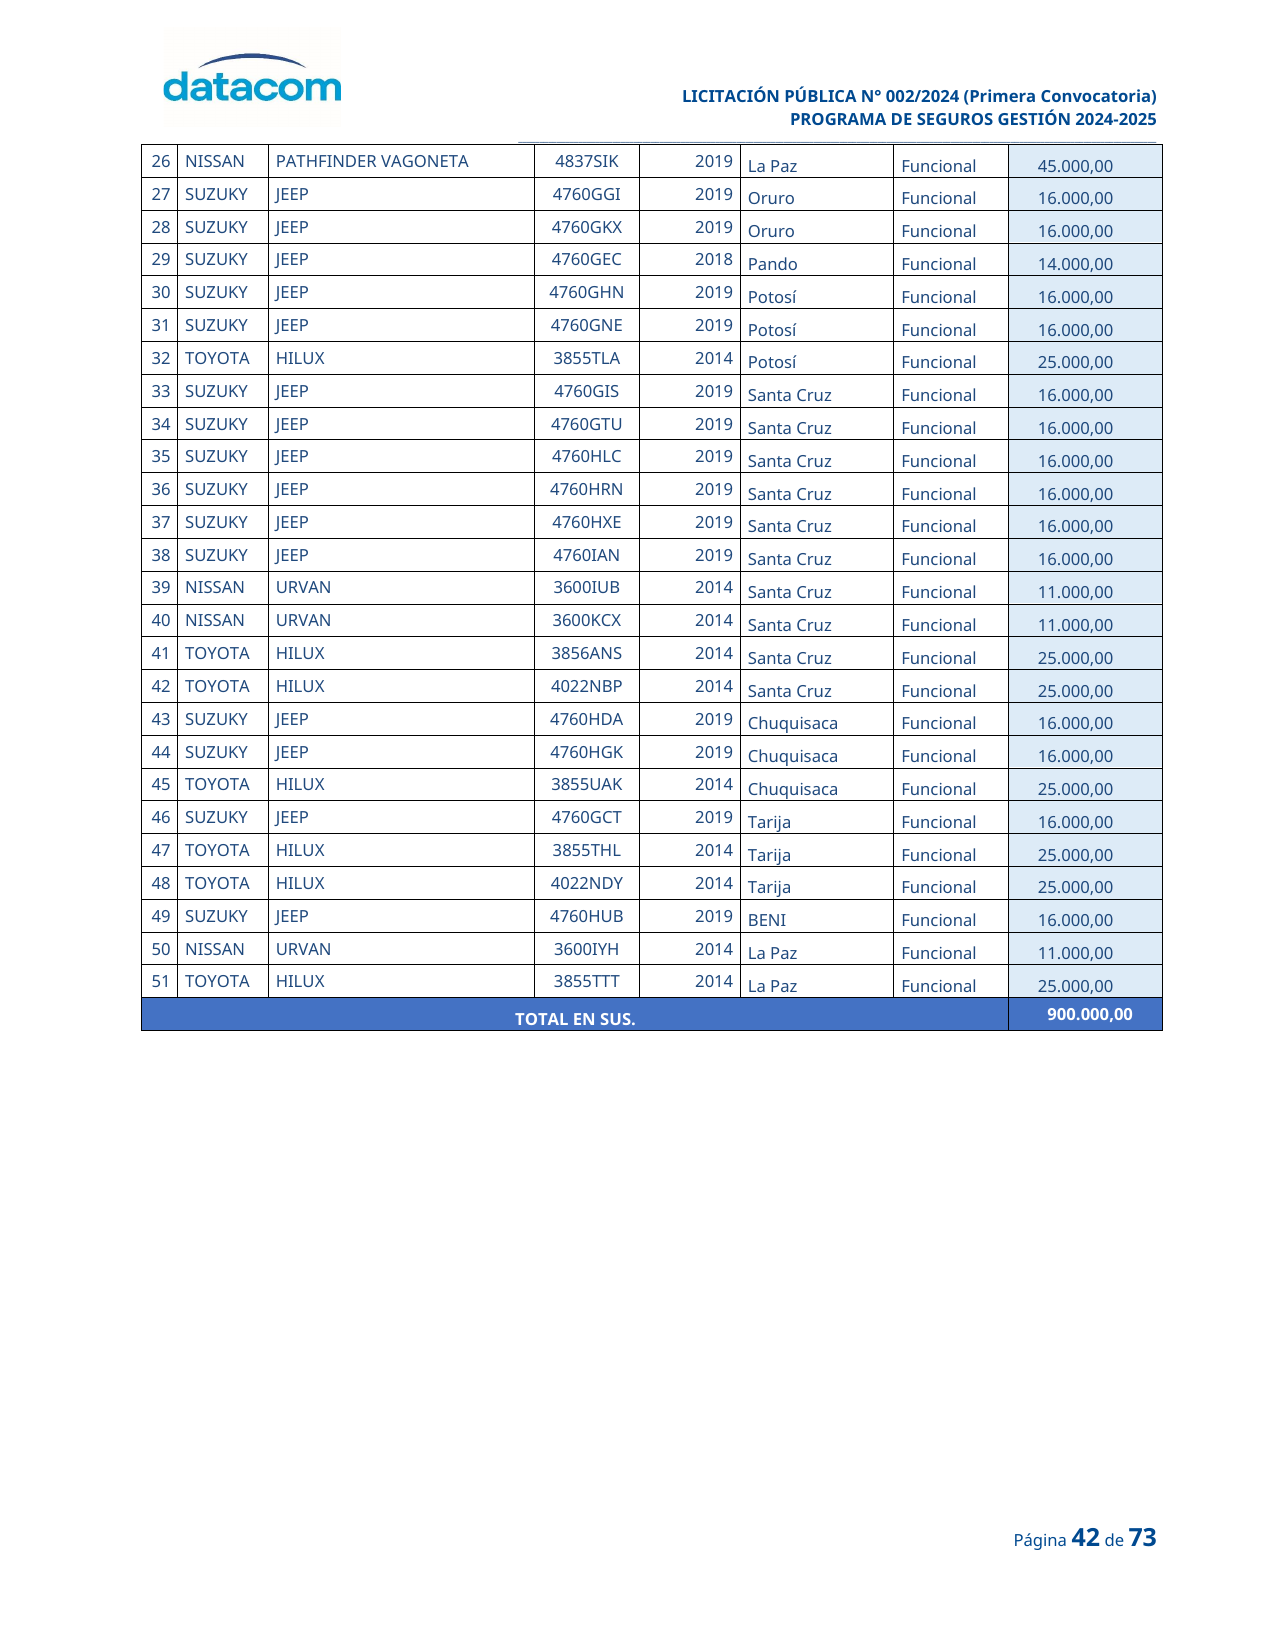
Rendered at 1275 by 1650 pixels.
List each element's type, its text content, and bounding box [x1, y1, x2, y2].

table_cell 16.000,00 [1009, 440, 1162, 472]
table_cell 11.000,00 [1009, 933, 1162, 964]
table_cell 2014 [640, 867, 740, 899]
table_cell URVAN [269, 605, 534, 636]
table_cell NISSAN [178, 572, 268, 603]
table_cell HILUX [269, 637, 534, 669]
table_cell TOYOTA [178, 670, 268, 702]
table_cell 46 [142, 801, 177, 833]
table_cell 50 [142, 933, 177, 964]
table_cell 2019 [640, 408, 740, 439]
table_cell 25.000,00 [1009, 670, 1162, 702]
table_cell 16.000,00 [1009, 473, 1162, 505]
table_cell Funcional [894, 572, 1008, 603]
table_cell 2014 [640, 605, 740, 636]
table_cell 4022NDY [535, 867, 639, 899]
table_cell 4760IAN [535, 539, 639, 571]
table_cell Santa Cruz [741, 670, 893, 702]
table_cell JEEP [269, 178, 534, 210]
table_cell Funcional [894, 736, 1008, 767]
table_cell 2019 [640, 801, 740, 833]
table_cell 16.000,00 [1009, 178, 1162, 210]
table_cell Chuquisaca [741, 703, 893, 735]
table_cell 34 [142, 408, 177, 439]
table_cell Potosí [741, 309, 893, 341]
table_cell 33 [142, 375, 177, 407]
table_cell Funcional [894, 900, 1008, 932]
table_cell Funcional [894, 178, 1008, 210]
table_cell La Paz [741, 933, 893, 964]
table_cell La Paz [741, 965, 893, 997]
table_cell 29 [142, 244, 177, 275]
table_cell 25.000,00 [1009, 637, 1162, 669]
table_cell 32 [142, 342, 177, 374]
table_cell 900.000,00 [1009, 998, 1162, 1030]
table_cell 11.000,00 [1009, 605, 1162, 636]
table_cell JEEP [269, 473, 534, 505]
table_cell Santa Cruz [741, 637, 893, 669]
table_cell 44 [142, 736, 177, 767]
table_cell Funcional [894, 408, 1008, 439]
table_cell Funcional [894, 145, 1008, 177]
table_cell Santa Cruz [741, 408, 893, 439]
table_cell 28 [142, 211, 177, 242]
table_cell Chuquisaca [741, 769, 893, 800]
table_cell 4760GGI [535, 178, 639, 210]
table_cell SUZUKY [178, 900, 268, 932]
table_cell HILUX [269, 342, 534, 374]
table_cell HILUX [269, 965, 534, 997]
table_cell Funcional [894, 276, 1008, 308]
table_cell Tarija [741, 867, 893, 899]
table_cell 4760HUB [535, 900, 639, 932]
table_cell 16.000,00 [1009, 703, 1162, 735]
table_cell TOYOTA [178, 965, 268, 997]
table_cell 16.000,00 [1009, 211, 1162, 242]
table_cell 43 [142, 703, 177, 735]
table_cell Funcional [894, 473, 1008, 505]
table_cell 3600KCX [535, 605, 639, 636]
table_cell 30 [142, 276, 177, 308]
table_cell URVAN [269, 572, 534, 603]
table_cell Funcional [894, 933, 1008, 964]
table_cell Funcional [894, 539, 1008, 571]
table_cell JEEP [269, 309, 534, 341]
table_cell 45 [142, 769, 177, 800]
table_cell Chuquisaca [741, 736, 893, 767]
table_cell JEEP [269, 408, 534, 439]
table_cell 25.000,00 [1009, 342, 1162, 374]
table_cell 25.000,00 [1009, 965, 1162, 997]
table_cell 38 [142, 539, 177, 571]
table_cell 4760HGK [535, 736, 639, 767]
table_cell NISSAN [178, 933, 268, 964]
table_cell 27 [142, 178, 177, 210]
table_cell Funcional [894, 703, 1008, 735]
table_cell TOYOTA [178, 867, 268, 899]
table_cell JEEP [269, 440, 534, 472]
table_cell URVAN [269, 933, 534, 964]
table_cell JEEP [269, 276, 534, 308]
table_cell 3600IYH [535, 933, 639, 964]
table_cell Santa Cruz [741, 506, 893, 538]
table_cell Santa Cruz [741, 572, 893, 603]
table_cell 4760GIS [535, 375, 639, 407]
table_cell SUZUKY [178, 801, 268, 833]
table_cell 36 [142, 473, 177, 505]
table_cell 4760GCT [535, 801, 639, 833]
table_cell Funcional [894, 605, 1008, 636]
table_cell 2014 [640, 933, 740, 964]
table_cell HILUX [269, 769, 534, 800]
table_cell SUZUKY [178, 211, 268, 242]
table_cell 3600IUB [535, 572, 639, 603]
table_cell 4022NBP [535, 670, 639, 702]
table_cell 2019 [640, 145, 740, 177]
table_cell 3856ANS [535, 637, 639, 669]
table_cell Funcional [894, 637, 1008, 669]
table_cell 25.000,00 [1009, 769, 1162, 800]
table_cell 49 [142, 900, 177, 932]
table_cell HILUX [269, 834, 534, 866]
table_cell 2019 [640, 440, 740, 472]
table_cell 42 [142, 670, 177, 702]
table_cell 37 [142, 506, 177, 538]
table_cell 45.000,00 [1009, 145, 1162, 177]
table_cell 2019 [640, 211, 740, 242]
table_cell JEEP [269, 506, 534, 538]
table_cell JEEP [269, 736, 534, 767]
table_cell Funcional [894, 506, 1008, 538]
table_cell Potosí [741, 342, 893, 374]
table_cell Oruro [741, 178, 893, 210]
table_cell SUZUKY [178, 736, 268, 767]
table_cell 2014 [640, 670, 740, 702]
picture [170, 84, 182, 96]
table_cell 2019 [640, 506, 740, 538]
table_cell 2014 [640, 342, 740, 374]
table_cell TOTAL EN SUS. [142, 998, 1008, 1030]
table_cell Tarija [741, 834, 893, 866]
table_cell Funcional [894, 440, 1008, 472]
picture [163, 27, 341, 127]
table_cell SUZUKY [178, 440, 268, 472]
table_cell 16.000,00 [1009, 506, 1162, 538]
table_cell JEEP [269, 900, 534, 932]
table_cell 16.000,00 [1009, 736, 1162, 767]
table_cell 39 [142, 572, 177, 603]
table_cell Santa Cruz [741, 440, 893, 472]
table_cell PATHFINDER VAGONETA [269, 145, 534, 177]
table_cell 16.000,00 [1009, 408, 1162, 439]
table_cell HILUX [269, 867, 534, 899]
table_cell 3855UAK [535, 769, 639, 800]
table_cell 25.000,00 [1009, 834, 1162, 866]
table_cell 35 [142, 440, 177, 472]
table_cell JEEP [269, 539, 534, 571]
table_cell 3855TTT [535, 965, 639, 997]
table_cell SUZUKY [178, 506, 268, 538]
table_cell 26 [142, 145, 177, 177]
table_cell 25.000,00 [1009, 867, 1162, 899]
table_cell Oruro [741, 211, 893, 242]
table_cell 16.000,00 [1009, 309, 1162, 341]
table_cell 2019 [640, 539, 740, 571]
table_cell Santa Cruz [741, 605, 893, 636]
table_cell Santa Cruz [741, 375, 893, 407]
table_cell Funcional [894, 867, 1008, 899]
table_cell 31 [142, 309, 177, 341]
table_cell 51 [142, 965, 177, 997]
table_cell 2014 [640, 834, 740, 866]
table_cell 3855TLA [535, 342, 639, 374]
table_cell SUZUKY [178, 703, 268, 735]
table_cell 2014 [640, 637, 740, 669]
table_cell 2019 [640, 703, 740, 735]
table_cell 48 [142, 867, 177, 899]
table_cell 2019 [640, 276, 740, 308]
table_cell Funcional [894, 375, 1008, 407]
table_cell Pando [741, 244, 893, 275]
table_cell 2019 [640, 900, 740, 932]
table_cell Funcional [894, 965, 1008, 997]
table_cell SUZUKY [178, 408, 268, 439]
table_cell 2014 [640, 769, 740, 800]
table_cell HILUX [269, 670, 534, 702]
table_cell JEEP [269, 244, 534, 275]
table_cell Tarija [741, 801, 893, 833]
table_cell La Paz [741, 145, 893, 177]
table_cell 11.000,00 [1009, 572, 1162, 603]
table_cell 47 [142, 834, 177, 866]
table_cell JEEP [269, 703, 534, 735]
table_cell Potosí [741, 276, 893, 308]
table_cell TOYOTA [178, 637, 268, 669]
table_cell 2019 [640, 178, 740, 210]
table_cell SUZUKY [178, 539, 268, 571]
table_cell SUZUKY [178, 473, 268, 505]
table_cell Funcional [894, 342, 1008, 374]
table_cell JEEP [269, 375, 534, 407]
table_cell SUZUKY [178, 244, 268, 275]
table_cell TOYOTA [178, 342, 268, 374]
table_cell 2014 [640, 965, 740, 997]
table_cell Funcional [894, 834, 1008, 866]
table_cell 4760HXE [535, 506, 639, 538]
table_cell 4760HLC [535, 440, 639, 472]
table_cell 4760GHN [535, 276, 639, 308]
table_cell TOYOTA [178, 769, 268, 800]
table_cell Funcional [894, 801, 1008, 833]
table_cell 16.000,00 [1009, 375, 1162, 407]
table_cell Funcional [894, 309, 1008, 341]
table_cell 16.000,00 [1009, 900, 1162, 932]
table_cell 40 [142, 605, 177, 636]
table_cell SUZUKY [178, 375, 268, 407]
table_cell 2019 [640, 309, 740, 341]
table_cell 4760HDA [535, 703, 639, 735]
table_cell SUZUKY [178, 276, 268, 308]
table_cell 2018 [640, 244, 740, 275]
table_cell 2019 [640, 736, 740, 767]
table_cell NISSAN [178, 605, 268, 636]
table_cell JEEP [269, 801, 534, 833]
table_cell 2014 [640, 572, 740, 603]
table_cell Funcional [894, 670, 1008, 702]
table_cell SUZUKY [178, 309, 268, 341]
table_cell Funcional [894, 211, 1008, 242]
table_cell 2019 [640, 375, 740, 407]
table_cell 2019 [640, 473, 740, 505]
table_cell 16.000,00 [1009, 801, 1162, 833]
table_cell SUZUKY [178, 178, 268, 210]
table_cell 4760GKX [535, 211, 639, 242]
table_cell 4760HRN [535, 473, 639, 505]
table_cell 4760GTU [535, 408, 639, 439]
table_cell Santa Cruz [741, 473, 893, 505]
table_cell Santa Cruz [741, 539, 893, 571]
table_cell 41 [142, 637, 177, 669]
table_cell 3855THL [535, 834, 639, 866]
table_cell JEEP [269, 211, 534, 242]
table_cell 4760GEC [535, 244, 639, 275]
table_cell 4837SIK [535, 145, 639, 177]
table_cell BENI [741, 900, 893, 932]
table_cell 16.000,00 [1009, 539, 1162, 571]
table_cell TOYOTA [178, 834, 268, 866]
table_cell Funcional [894, 244, 1008, 275]
table_cell 16.000,00 [1009, 276, 1162, 308]
table_cell 4760GNE [535, 309, 639, 341]
table_cell 14.000,00 [1009, 244, 1162, 275]
table_cell NISSAN [178, 145, 268, 177]
table_cell Funcional [894, 769, 1008, 800]
